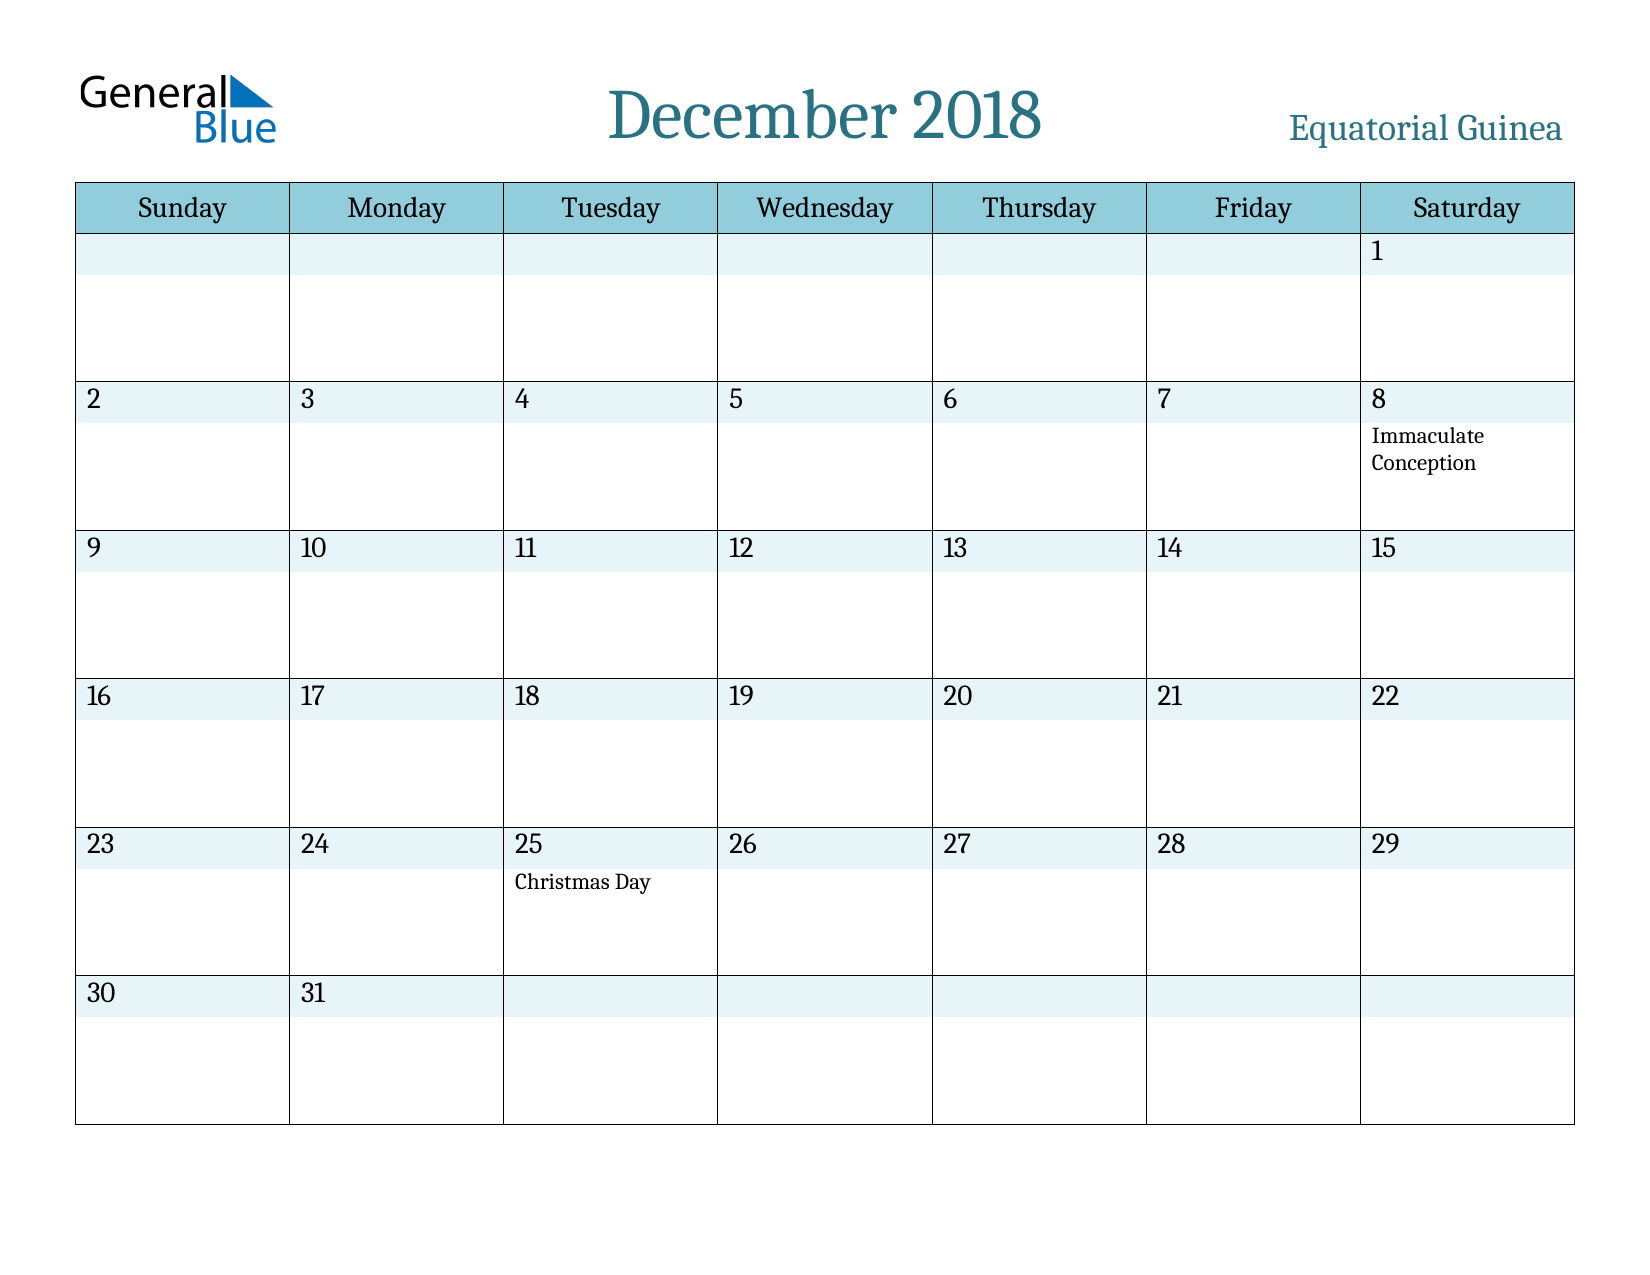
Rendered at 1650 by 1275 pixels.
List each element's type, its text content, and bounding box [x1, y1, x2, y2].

table_cell 29 [1361, 828, 1574, 869]
table_cell [718, 1017, 932, 1123]
table_cell Friday [1147, 183, 1360, 233]
table_header Equatorial Guinea [1146, 75, 1574, 182]
table_cell Christmas Day [504, 869, 717, 975]
table_cell [290, 1017, 503, 1123]
table_cell [1147, 1017, 1360, 1123]
table_cell [76, 423, 289, 530]
table_cell 15 [1361, 531, 1574, 572]
table_cell Wednesday [718, 183, 932, 233]
table_cell [504, 976, 717, 1017]
table_cell [1361, 572, 1574, 678]
table_cell Thursday [933, 183, 1146, 233]
table_cell [76, 720, 289, 827]
table_cell [718, 720, 932, 827]
table_cell [1361, 275, 1574, 381]
table_cell [76, 869, 289, 975]
table_cell 30 [76, 976, 289, 1017]
table_cell 19 [718, 679, 932, 720]
table_cell [718, 869, 932, 975]
table_cell [1147, 275, 1360, 381]
table_cell [718, 275, 932, 381]
table_cell 20 [933, 679, 1146, 720]
table_cell 5 [718, 382, 932, 423]
table_cell [1147, 976, 1360, 1017]
table_cell 4 [504, 382, 717, 423]
table_cell Saturday [1361, 183, 1574, 233]
table_cell Tuesday [504, 183, 717, 233]
table_cell [1147, 572, 1360, 678]
table_cell [1361, 720, 1574, 827]
table_cell [933, 1017, 1146, 1123]
table_cell 10 [290, 531, 503, 572]
table_cell [76, 572, 289, 678]
table_cell 27 [933, 828, 1146, 869]
table_cell [76, 275, 289, 381]
table_cell [504, 275, 717, 381]
table_cell [933, 234, 1146, 275]
table_cell 13 [933, 531, 1146, 572]
table_cell 3 [290, 382, 503, 423]
table_cell [1147, 869, 1360, 975]
table_cell [718, 572, 932, 678]
table_cell 9 [76, 531, 289, 572]
picture [80, 75, 276, 143]
table_cell [933, 275, 1146, 381]
table_cell 18 [504, 679, 717, 720]
table_cell 31 [290, 976, 503, 1017]
table_cell [76, 234, 289, 275]
table_cell [933, 869, 1146, 975]
table_cell 21 [1147, 679, 1360, 720]
table_cell [290, 869, 503, 975]
table_cell [933, 572, 1146, 678]
table_cell 14 [1147, 531, 1360, 572]
table_cell 2 [76, 382, 289, 423]
table_cell [933, 976, 1146, 1017]
table_cell 24 [290, 828, 503, 869]
table_cell 23 [76, 828, 289, 869]
table_cell 28 [1147, 828, 1360, 869]
table_cell [290, 720, 503, 827]
table_cell 22 [1361, 679, 1574, 720]
table_cell 26 [718, 828, 932, 869]
table_cell Immaculate Conception [1361, 423, 1574, 530]
table_cell [1147, 234, 1360, 275]
table_header December 2018 [504, 75, 1146, 182]
table_cell [1361, 1017, 1574, 1123]
table_header [76, 75, 503, 182]
table_cell [718, 423, 932, 530]
table_cell [290, 275, 503, 381]
table_cell [1361, 869, 1574, 975]
table_cell [290, 234, 503, 275]
table_cell 17 [290, 679, 503, 720]
table_cell [718, 234, 932, 275]
table_cell [76, 1017, 289, 1123]
table_cell [504, 234, 717, 275]
table_cell 16 [76, 679, 289, 720]
table_cell [504, 720, 717, 827]
table_cell [290, 423, 503, 530]
table_cell 12 [718, 531, 932, 572]
table_cell Sunday [76, 183, 289, 233]
table_cell [1361, 976, 1574, 1017]
table_cell 8 [1361, 382, 1574, 423]
table_cell 25 [504, 828, 717, 869]
table_cell Monday [290, 183, 503, 233]
table_cell 7 [1147, 382, 1360, 423]
table_cell 11 [504, 531, 717, 572]
table_cell [1147, 423, 1360, 530]
table_cell [290, 572, 503, 678]
table_cell [933, 720, 1146, 827]
table_cell [718, 976, 932, 1017]
table_cell 6 [933, 382, 1146, 423]
table_cell [933, 423, 1146, 530]
table_cell [504, 423, 717, 530]
table_cell [1147, 720, 1360, 827]
table_cell [504, 1017, 717, 1123]
table_cell 1 [1361, 234, 1574, 275]
table_cell [504, 572, 717, 678]
